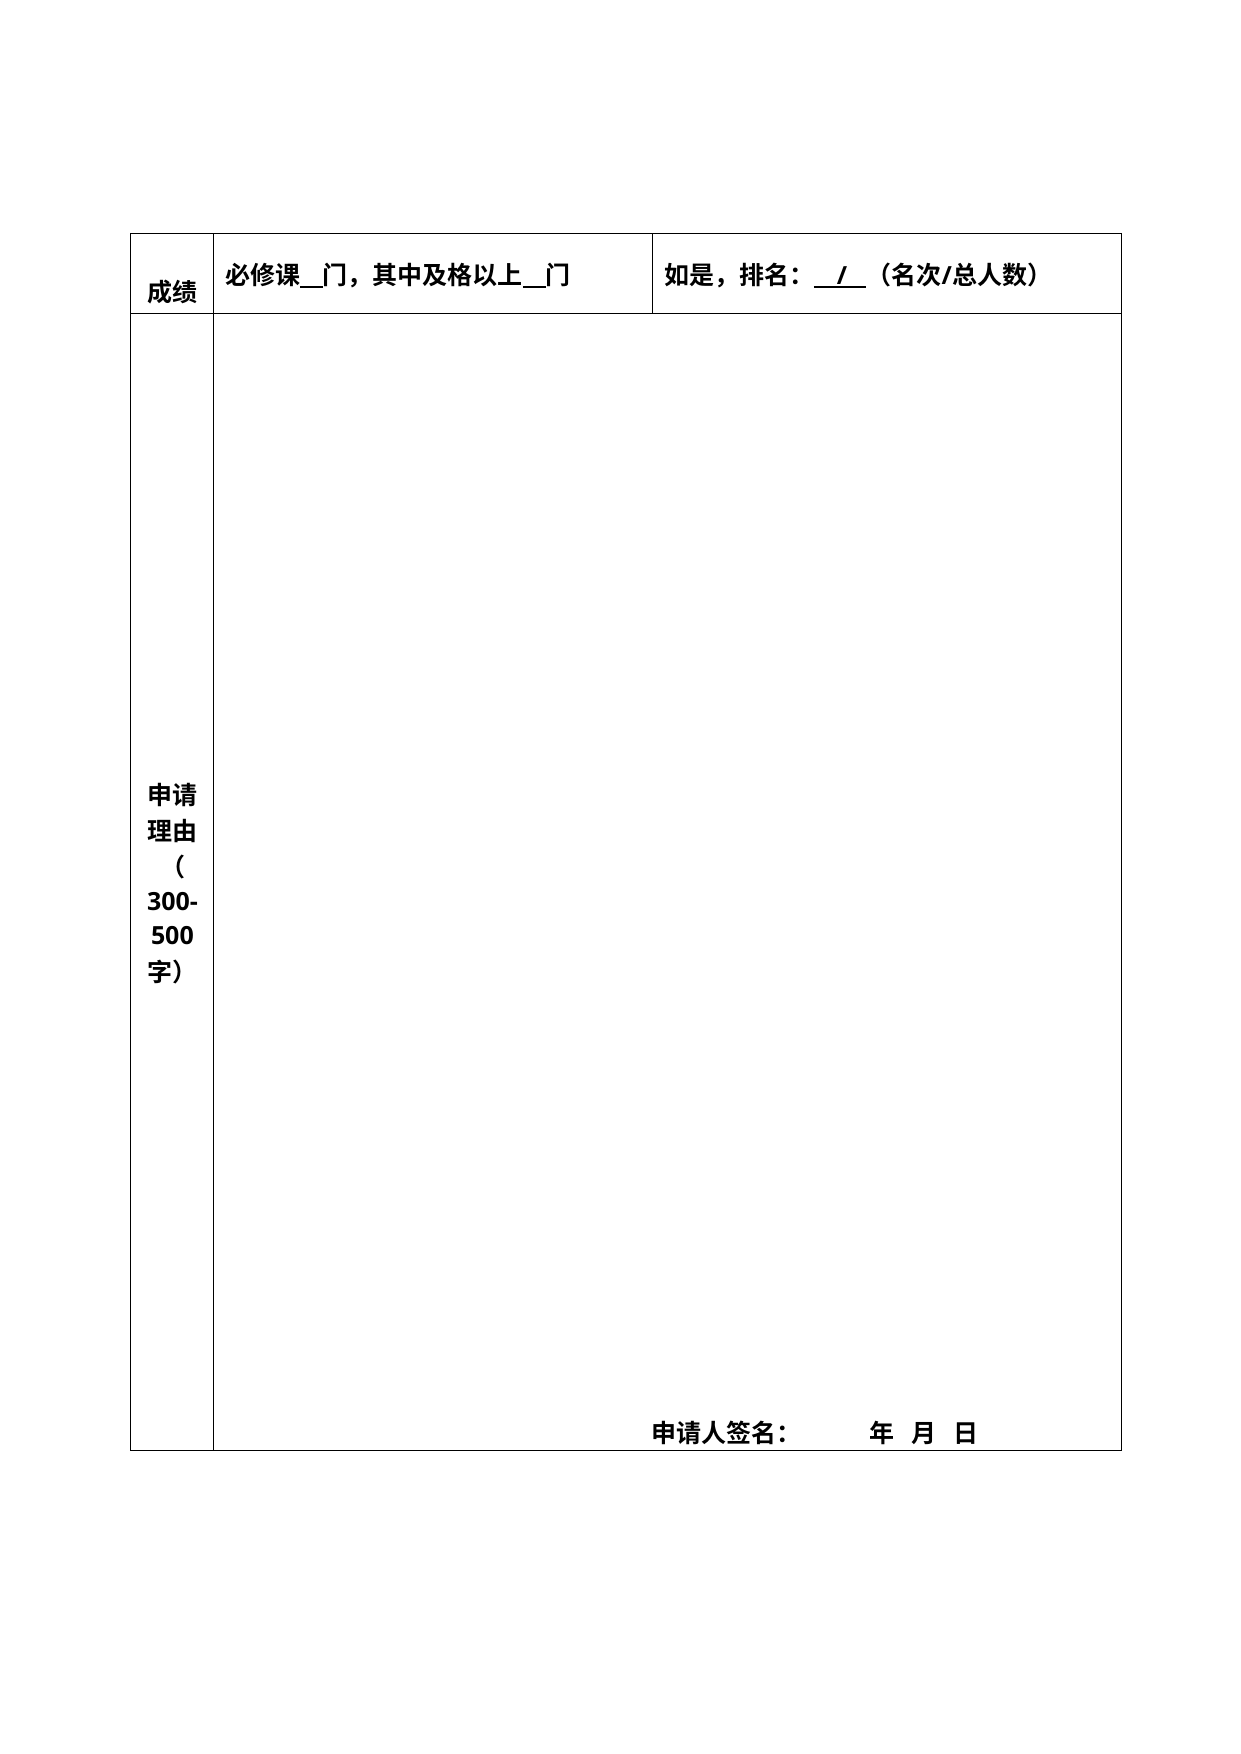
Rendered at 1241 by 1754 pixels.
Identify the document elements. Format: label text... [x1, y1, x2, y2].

table_cell 申请人签名： 年 月 日 [214, 314, 1121, 1450]
table_cell 如是，排名： / （名次/总人数） [653, 234, 1121, 313]
table_cell 申请 理由 （300-500字） [131, 314, 213, 1450]
table_cell 学习 成绩 [131, 234, 213, 313]
table_cell 必修课 门，其中及格以上 门 [214, 234, 652, 313]
